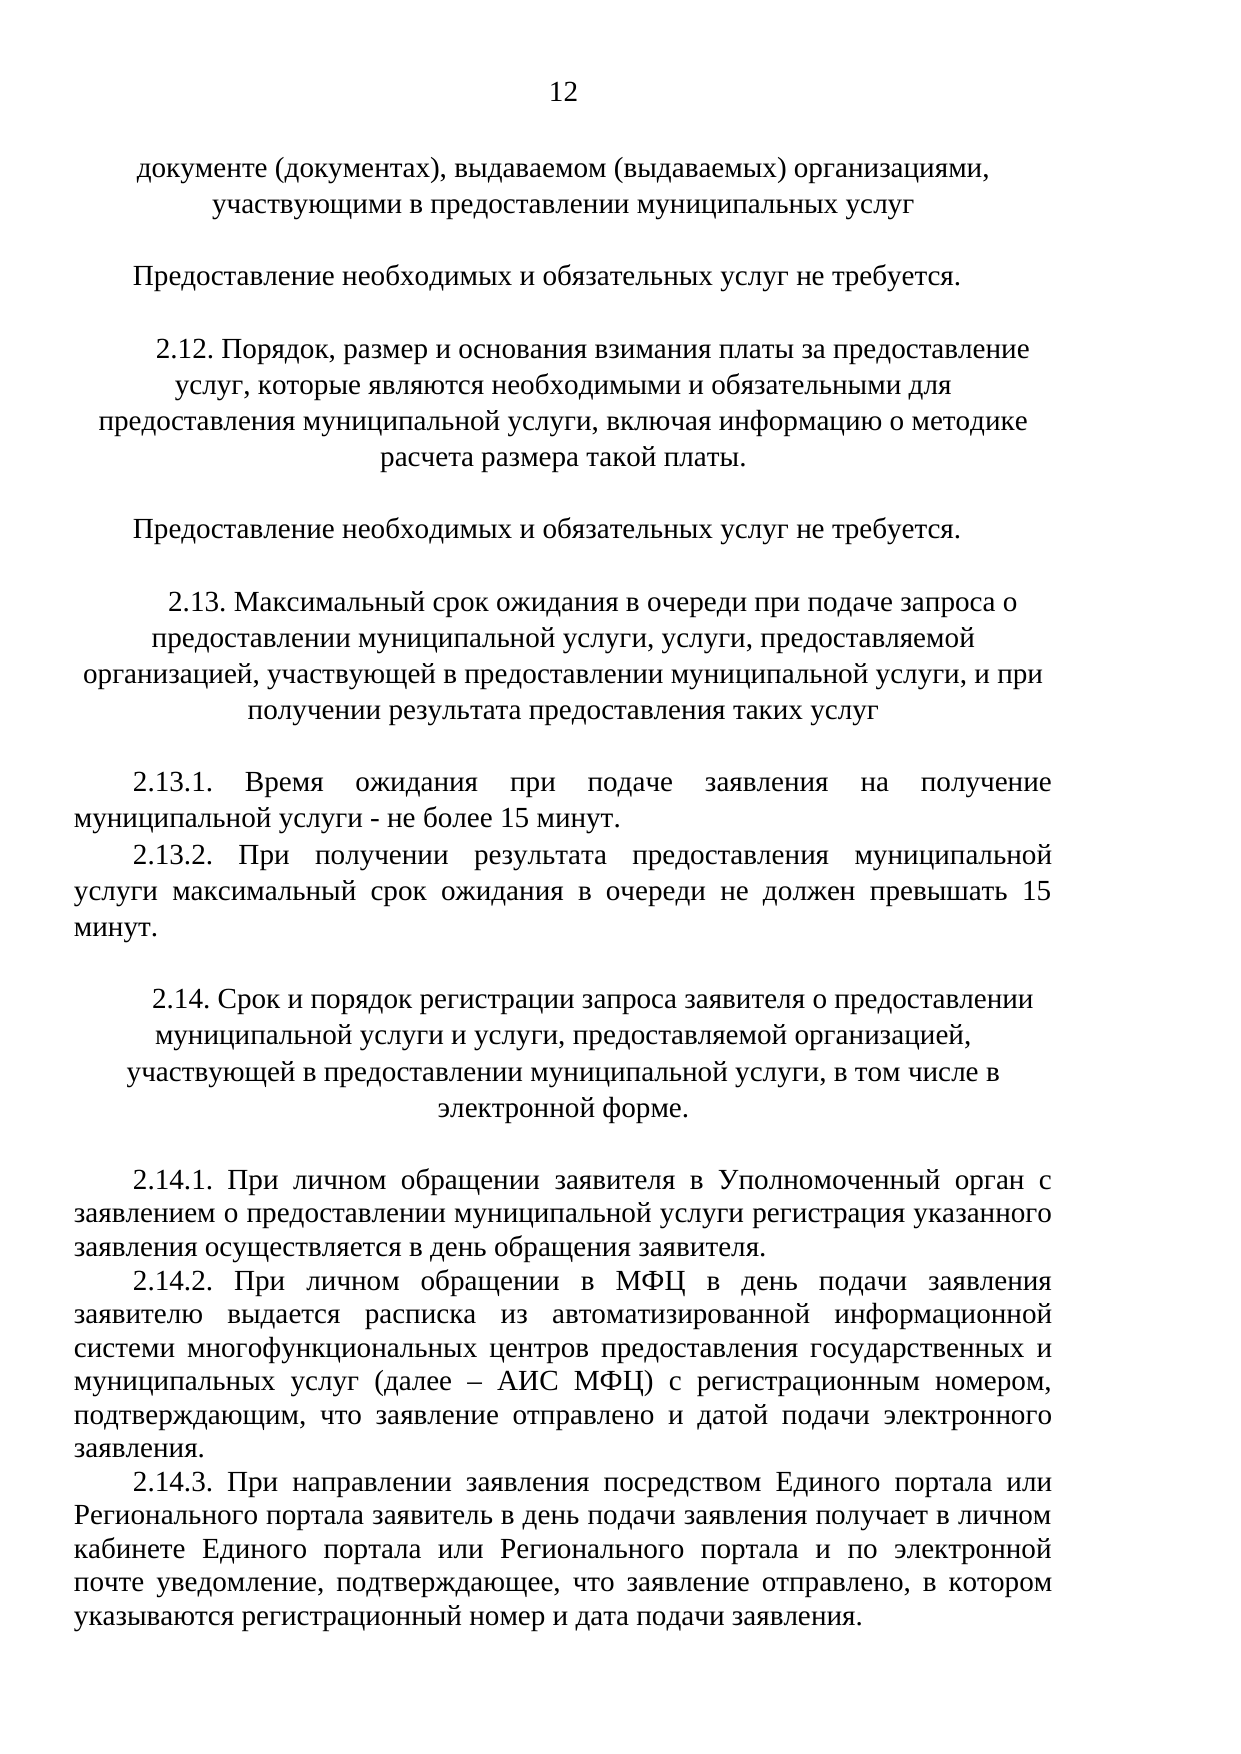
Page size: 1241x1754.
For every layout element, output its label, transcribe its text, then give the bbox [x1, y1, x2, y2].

text 2.13.2. При получении результата предоставления муниципальной услуги максимальный срок ожидания в очереди не должен превышать 15 минут. [74, 837, 1053, 943]
text Предоставление необходимых и обязательных услуг не требуется. [74, 258, 1053, 292]
text 2.14.2. При личном обращении в МФЦ в день подачи заявления заявителю выдается расписка из автоматизированной информационной системи многофункциональных центров предоставления государственных и муниципальных услуг (далее – АИС МФЦ) с регистрационным номером, подтверждающим, что заявление отправлено и датой подачи электронного заявления. [74, 1263, 1053, 1464]
text 2.14.1. При личном обращении заявителя в Уполномоченный орган с заявлением о предоставлении муниципальной услуги регистрация указанного заявления осуществляется в день обращения заявителя. [74, 1162, 1053, 1263]
text 2.14.3. При направлении заявления посредством Единого портала или Регионального портала заявитель в день подачи заявления получает в личном кабинете Единого портала или Регионального портала и по электронной почте уведомление, подтверждающее, что заявление отправлено, в котором указываются регистрационный номер и дата подачи заявления. [74, 1464, 1053, 1632]
text 2.12. Порядок, размер и основания взимания платы за предоставление услуг, которые являются необходимыми и обязательными для предоставления муниципальной услуги, включая информацию о методике расчета размера такой платы. [74, 331, 1053, 473]
text 2.14. Срок и порядок регистрации запроса заявителя о предоставлении муниципальной услуги и услуги, предоставляемой организацией, участвующей в предоставлении муниципальной услуги, в том числе в электронной форме. [74, 981, 1053, 1123]
text Предоставление необходимых и обязательных услуг не требуется. [74, 511, 1053, 545]
text 2.13. Максимальный срок ожидания в очереди при подаче запроса о предоставлении муниципальной услуги, услуги, предоставляемой организацией, участвующей в предоставлении муниципальной услуги, и при получении результата предоставления таких услуг [74, 584, 1053, 726]
text 2.13.1. Время ожидания при подаче заявления на получение муниципальной услуги - не более 15 минут. [74, 764, 1053, 834]
